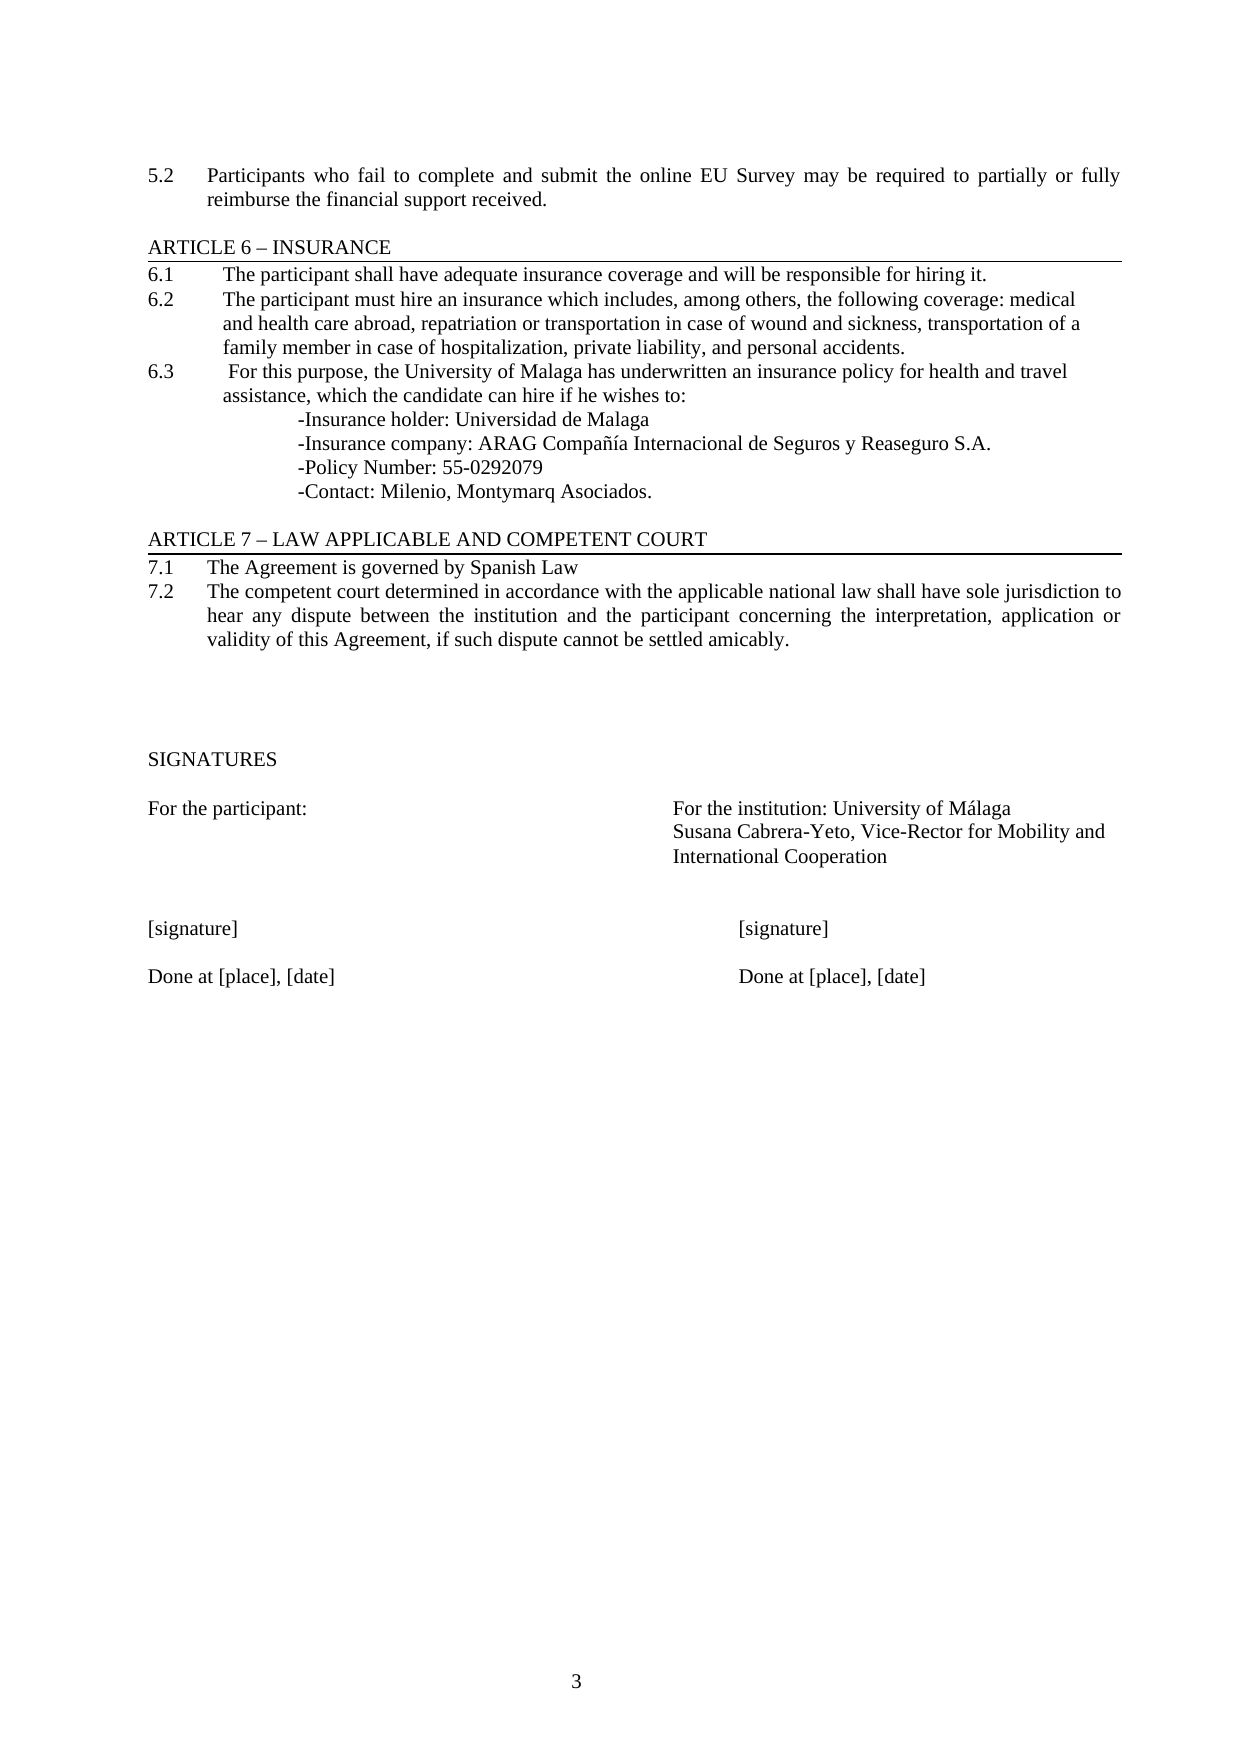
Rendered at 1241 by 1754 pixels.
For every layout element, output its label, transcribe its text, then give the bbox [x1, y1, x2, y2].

text [signature] [signature] [148, 916, 1122, 940]
text 6.1 The participant shall have adequate insurance coverage and will be responsible for hiring it. [148, 262, 1122, 286]
text SIGNATURES [148, 747, 1122, 771]
text 5.2 Participants who fail to complete and submit the online EU Survey may be required to partially or fully reimburse the financial support received. [148, 162, 1122, 211]
text and health care abroad, repatriation or transportation in case of wound and sickness, transportation of a [148, 311, 1122, 334]
text For the participant: For the institution: University of Málaga [148, 795, 1122, 819]
text -Contact: Milenio, Montymarq Asociados. [223, 479, 1122, 503]
text 6.2 The participant must hire an insurance which includes, among others, the following coverage: medical [148, 286, 1122, 311]
text ARTICLE 7 – LAW APPLICABLE AND COMPETENT COURT [148, 527, 1122, 553]
text Susana Cabrera-Yeto, Vice-Rector for Mobility and International Cooperation [673, 819, 1122, 868]
text 6.3 For this purpose, the University of Malaga has underwritten an insurance policy for health and travel [148, 359, 1122, 383]
text assistance, which the candidate can hire if he wishes to: [148, 383, 1122, 407]
text family member in case of hospitalization, private liability, and personal accidents. [148, 334, 1122, 359]
text -Policy Number: 55-0292079 [223, 455, 1122, 479]
text -Insurance holder: Universidad de Malaga [223, 407, 1122, 431]
text -Insurance company: ARAG Compañía Internacional de Seguros y Reaseguro S.A. [223, 431, 1122, 455]
text 7.2 The competent court determined in accordance with the applicable national law shall have sole jurisdiction to hear any dispute between the institution and the participant concerning the interpretation, application or validity of this Agreement, if such dispute cannot be settled amicably. [148, 579, 1122, 651]
text ARTICLE 6 – INSURANCE [148, 235, 1122, 261]
text Done at [place], [date] Done at [place], [date] [148, 964, 1122, 988]
text 7.1 The Agreement is governed by Spanish Law [148, 555, 1122, 579]
